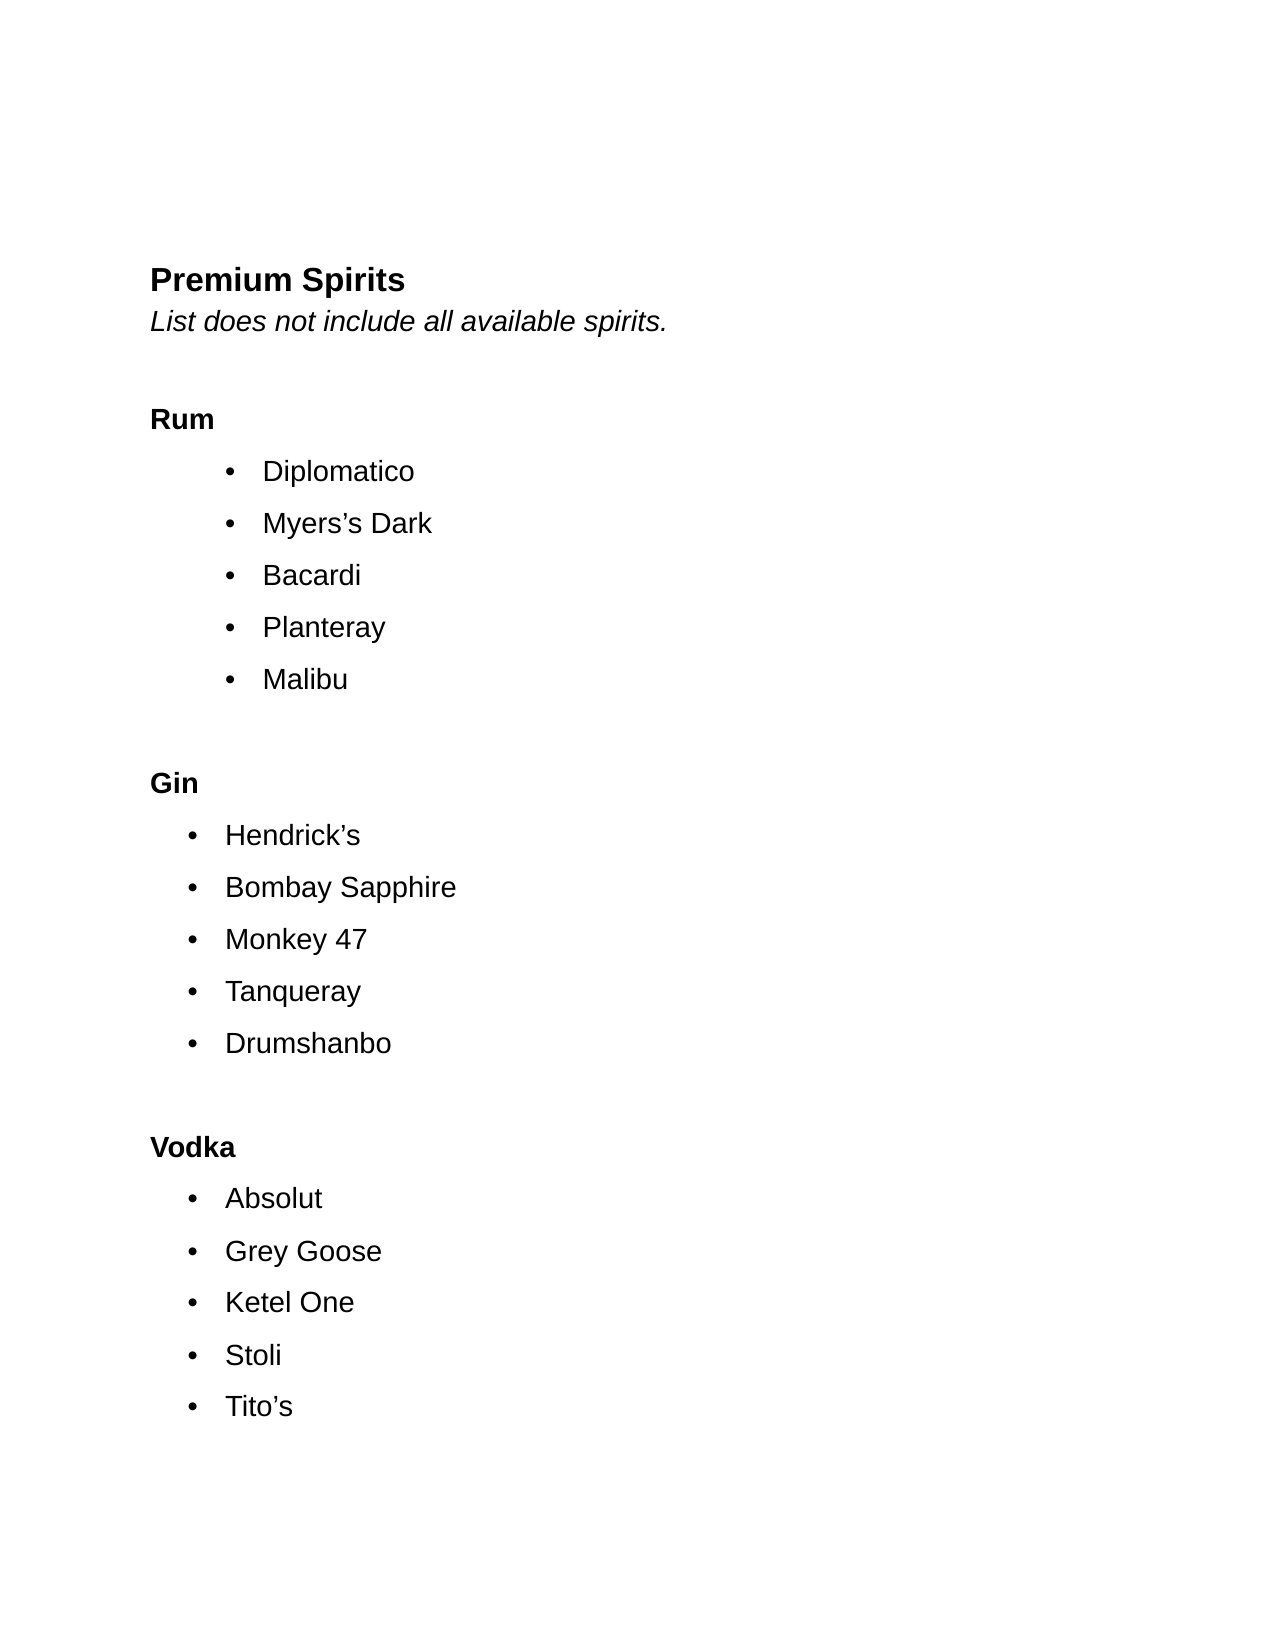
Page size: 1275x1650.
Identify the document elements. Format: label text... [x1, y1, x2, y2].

list Tito’s [187, 1389, 1125, 1423]
list Ketel One [187, 1286, 1125, 1319]
list Tanqueray [187, 974, 1125, 1007]
list Grey Goose [187, 1233, 1125, 1267]
list Stoli [187, 1337, 1125, 1371]
list Bombay Sapphire [187, 870, 1125, 903]
list Planteray [225, 610, 1125, 643]
text Rum [150, 402, 1125, 435]
list Monkey 47 [187, 922, 1125, 955]
text Vodka [150, 1129, 1125, 1163]
list Diplomatico [225, 454, 1125, 487]
list Drumshanbo [187, 1026, 1125, 1059]
text Gin [150, 766, 1125, 799]
list Myers’s Dark [225, 506, 1125, 539]
subtitle Premium Spirits List does not include all available spirits. [150, 260, 1125, 338]
list Hendrick’s [187, 818, 1125, 851]
list Malibu [225, 662, 1125, 695]
list Absolut [187, 1182, 1125, 1215]
list Bacardi [225, 558, 1125, 591]
